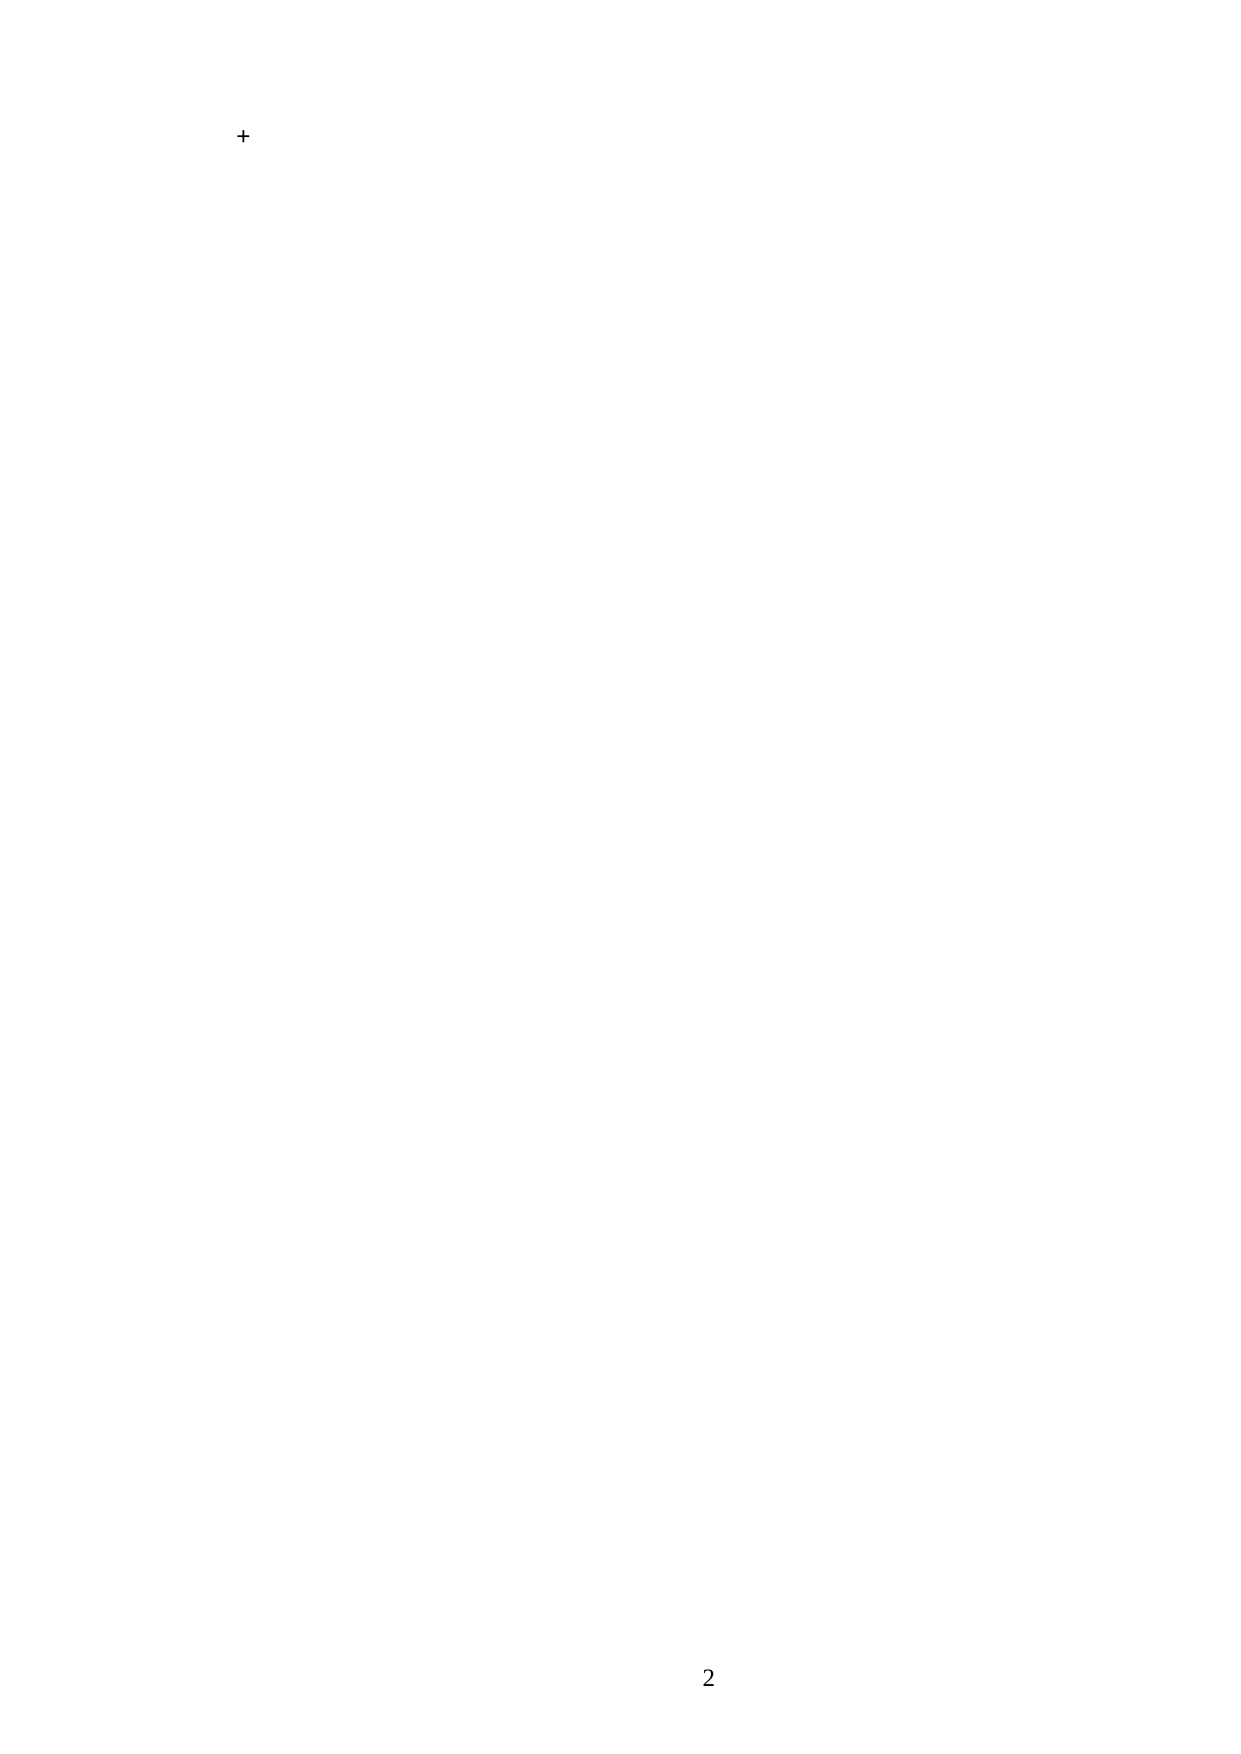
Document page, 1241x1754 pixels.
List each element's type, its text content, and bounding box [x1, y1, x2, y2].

text + [177, 118, 1181, 152]
